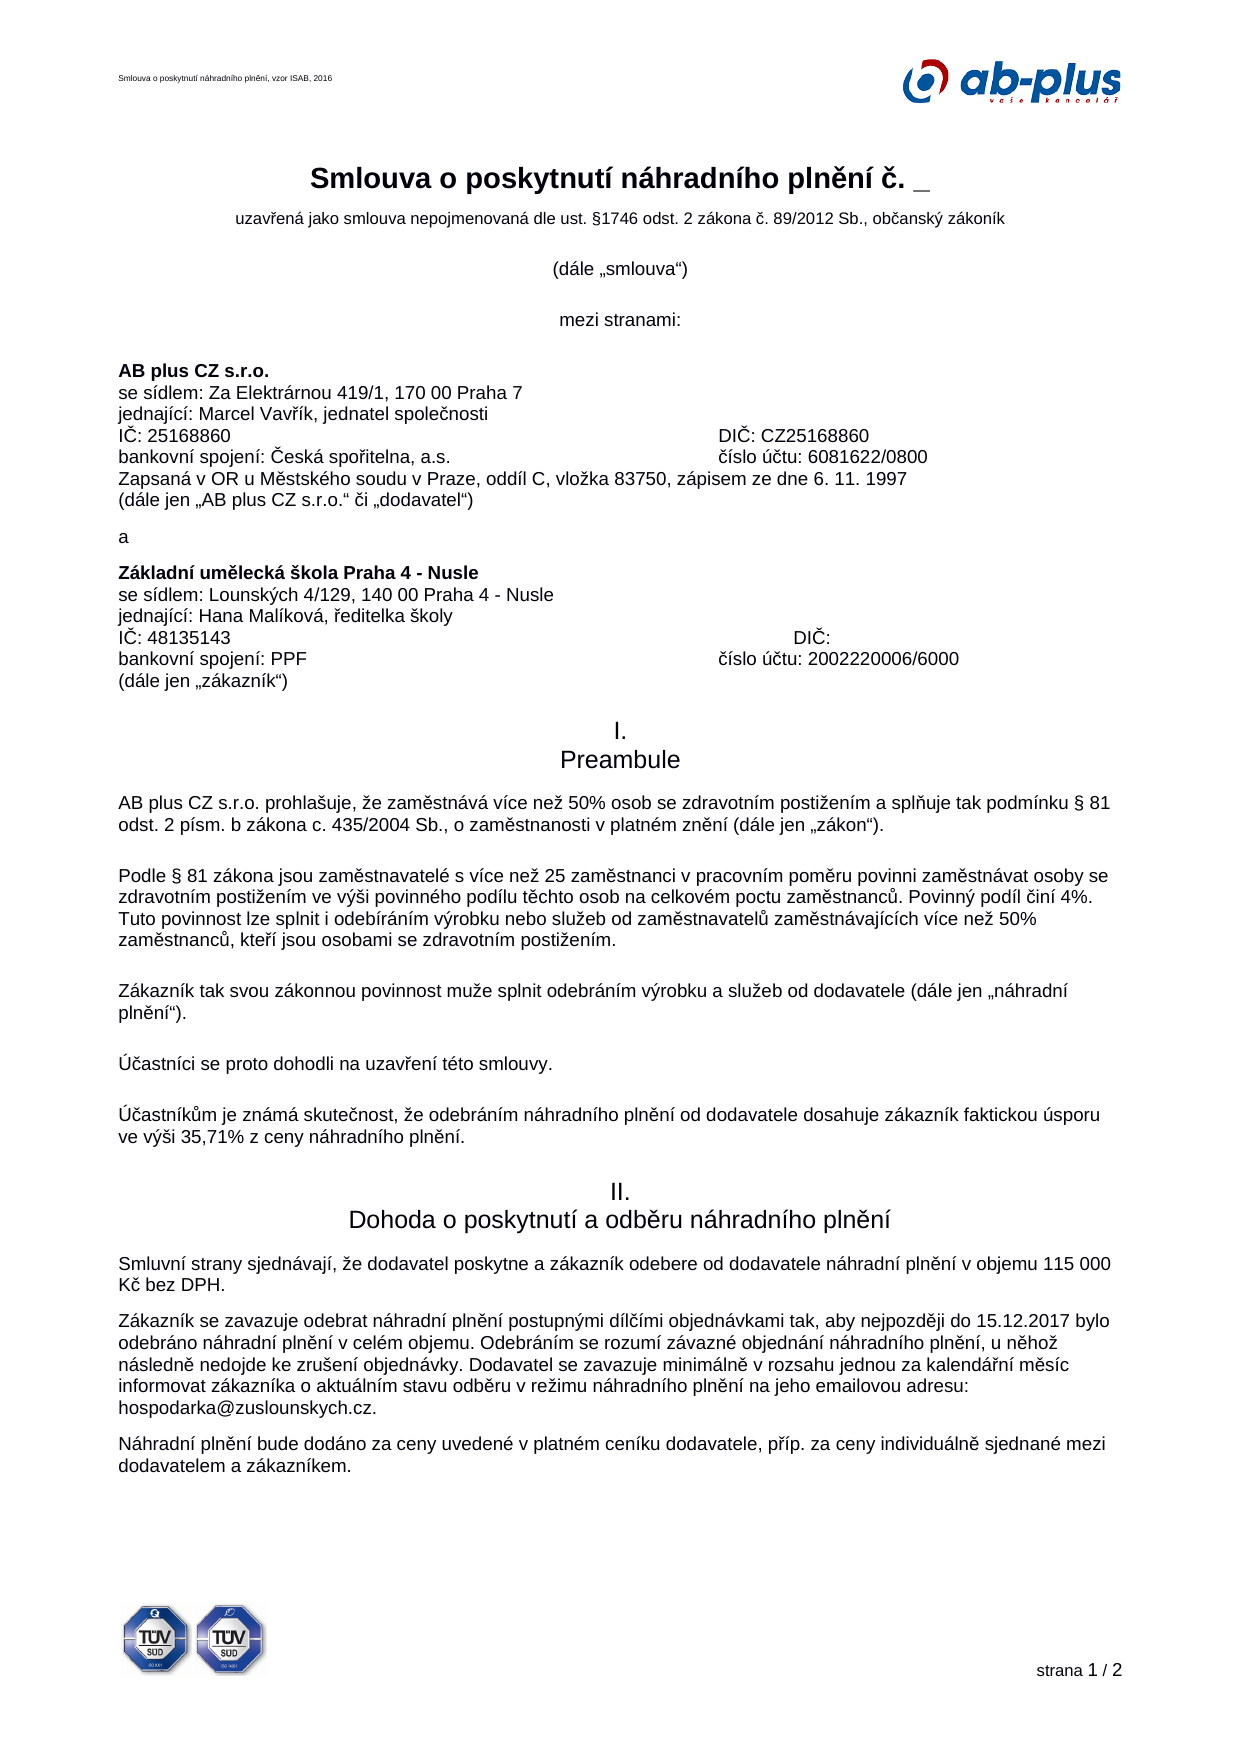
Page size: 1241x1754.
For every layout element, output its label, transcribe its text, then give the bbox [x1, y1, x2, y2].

picture [121, 1602, 269, 1677]
text Náhradní plnění bude dodáno za ceny uvedené v platném ceníku dodavatele, příp. za ceny individuálně sjednané mezi dodavatelem a zákazníkem. [118, 1433, 1122, 1476]
text (dále „smlouva“) [118, 258, 1122, 279]
text Smluvní strany sjednávají, že dodavatel poskytne a zákazník odebere od dodavatele náhradní plnění v objemu 115 000 Kč bez DPH. [118, 1252, 1122, 1296]
text Účastníkům je známá skutečnost, že odebráním náhradního plnění od dodavatele dosahuje zákazník faktickou úsporu ve výši 35,71% z ceny náhradního plnění. [118, 1104, 1122, 1147]
text AB plus CZ s.r.o. prohlašuje, že zaměstnává více než 50% osob se zdravotním postižením a splňuje tak podmínku § 81 odst. 2 písm. b zákona c. 435/2004 Sb., o zaměstnanosti v platném znění (dále jen „zákon“). [118, 792, 1122, 835]
subtitle II. Dohoda o poskytnutí a odběru náhradního plnění [118, 1177, 1122, 1234]
text a [118, 526, 1122, 547]
text AB plus CZ s.r.o. se sídlem: Za Elektrárnou 419/1, 170 00 Praha 7 jednající: Marcel Vavřík, jednatel společnosti IČ: 25168860 DIČ: CZ25168860 bankovní spojení: Česká spořitelna, a.s. číslo účtu: 6081622/0800 Zapsaná v OR u Městského soudu v Praze, oddíl C, vložka 83750, zápisem ze dne 6. 11. 1997 (dále jen „AB plus CZ s.r.o.“ či „dodavatel“) [118, 360, 1122, 511]
picture [903, 59, 1121, 103]
text uzavřená jako smlouva nepojmenovaná dle ust. §1746 odst. 2 zákona č. 89/2012 Sb., občanský zákoník [118, 209, 1122, 228]
text Podle § 81 zákona jsou zaměstnavatelé s více než 25 zaměstnanci v pracovním poměru povinni zaměstnávat osoby se zdravotním postižením ve výši povinného podílu těchto osob na celkovém poctu zaměstnanců. Povinný podíl činí 4%. Tuto povinnost lze splnit i odebíráním výrobku nebo služeb od zaměstnavatelů zaměstnávajících více než 50% zaměstnanců, kteří jsou osobami se zdravotním postižením. [118, 864, 1122, 951]
text mezi stranami: [118, 309, 1122, 330]
subtitle I. Preambule [118, 716, 1122, 774]
text Zákazník tak svou zákonnou povinnost muže splnit odebráním výrobku a služeb od dodavatele (dále jen „náhradní plnění“). [118, 980, 1122, 1023]
text Účastníci se proto dohodli na uzavření této smlouvy. [118, 1053, 1122, 1074]
text Základní umělecká škola Praha 4 - Nusle se sídlem: Lounských 4/129, 140 00 Praha 4 - Nusle jednající: Hana Malíková, ředitelka školy IČ: 48135143 DIČ: bankovní spojení: PPF číslo účtu: 2002220006/6000 (dále jen „zákazník“) [118, 562, 1122, 691]
text Zákazník se zavazuje odebrat náhradní plnění postupnými dílčími objednávkami tak, aby nejpozději do 15.12.2017 bylo odebráno náhradní plnění v celém objemu. Odebráním se rozumí závazné objednání náhradního plnění, u něhož následně nedojde ke zrušení objednávky. Dodavatel se zavazuje minimálně v rozsahu jednou za kalendářní měsíc informovat zákazníka o aktuálním stavu odběru v režimu náhradního plnění na jeho emailovou adresu: hospodarka@zuslounskych.cz. [118, 1310, 1122, 1418]
subtitle Smlouva o poskytnutí náhradního plnění č. _ [118, 161, 1122, 194]
